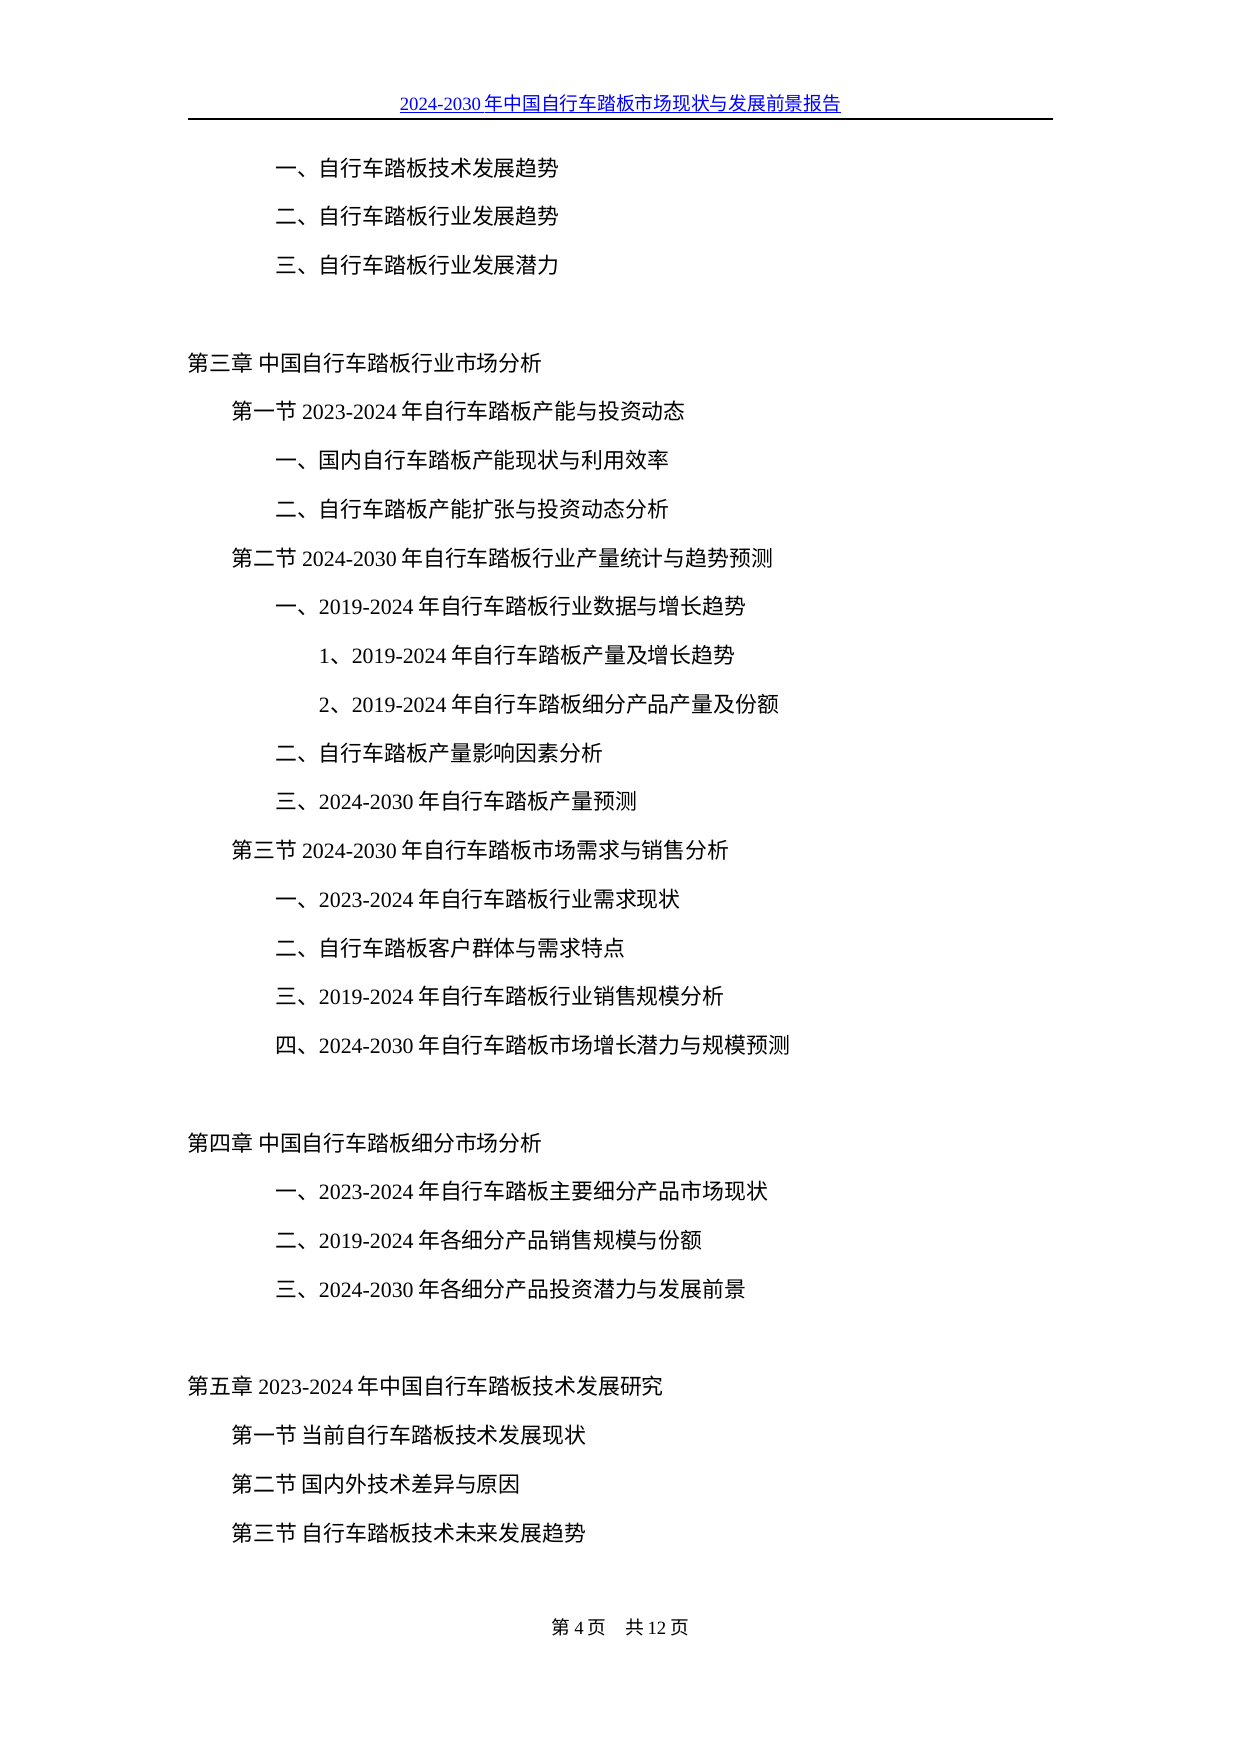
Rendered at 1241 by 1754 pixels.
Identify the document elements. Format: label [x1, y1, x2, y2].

text [187, 150, 1053, 1548]
